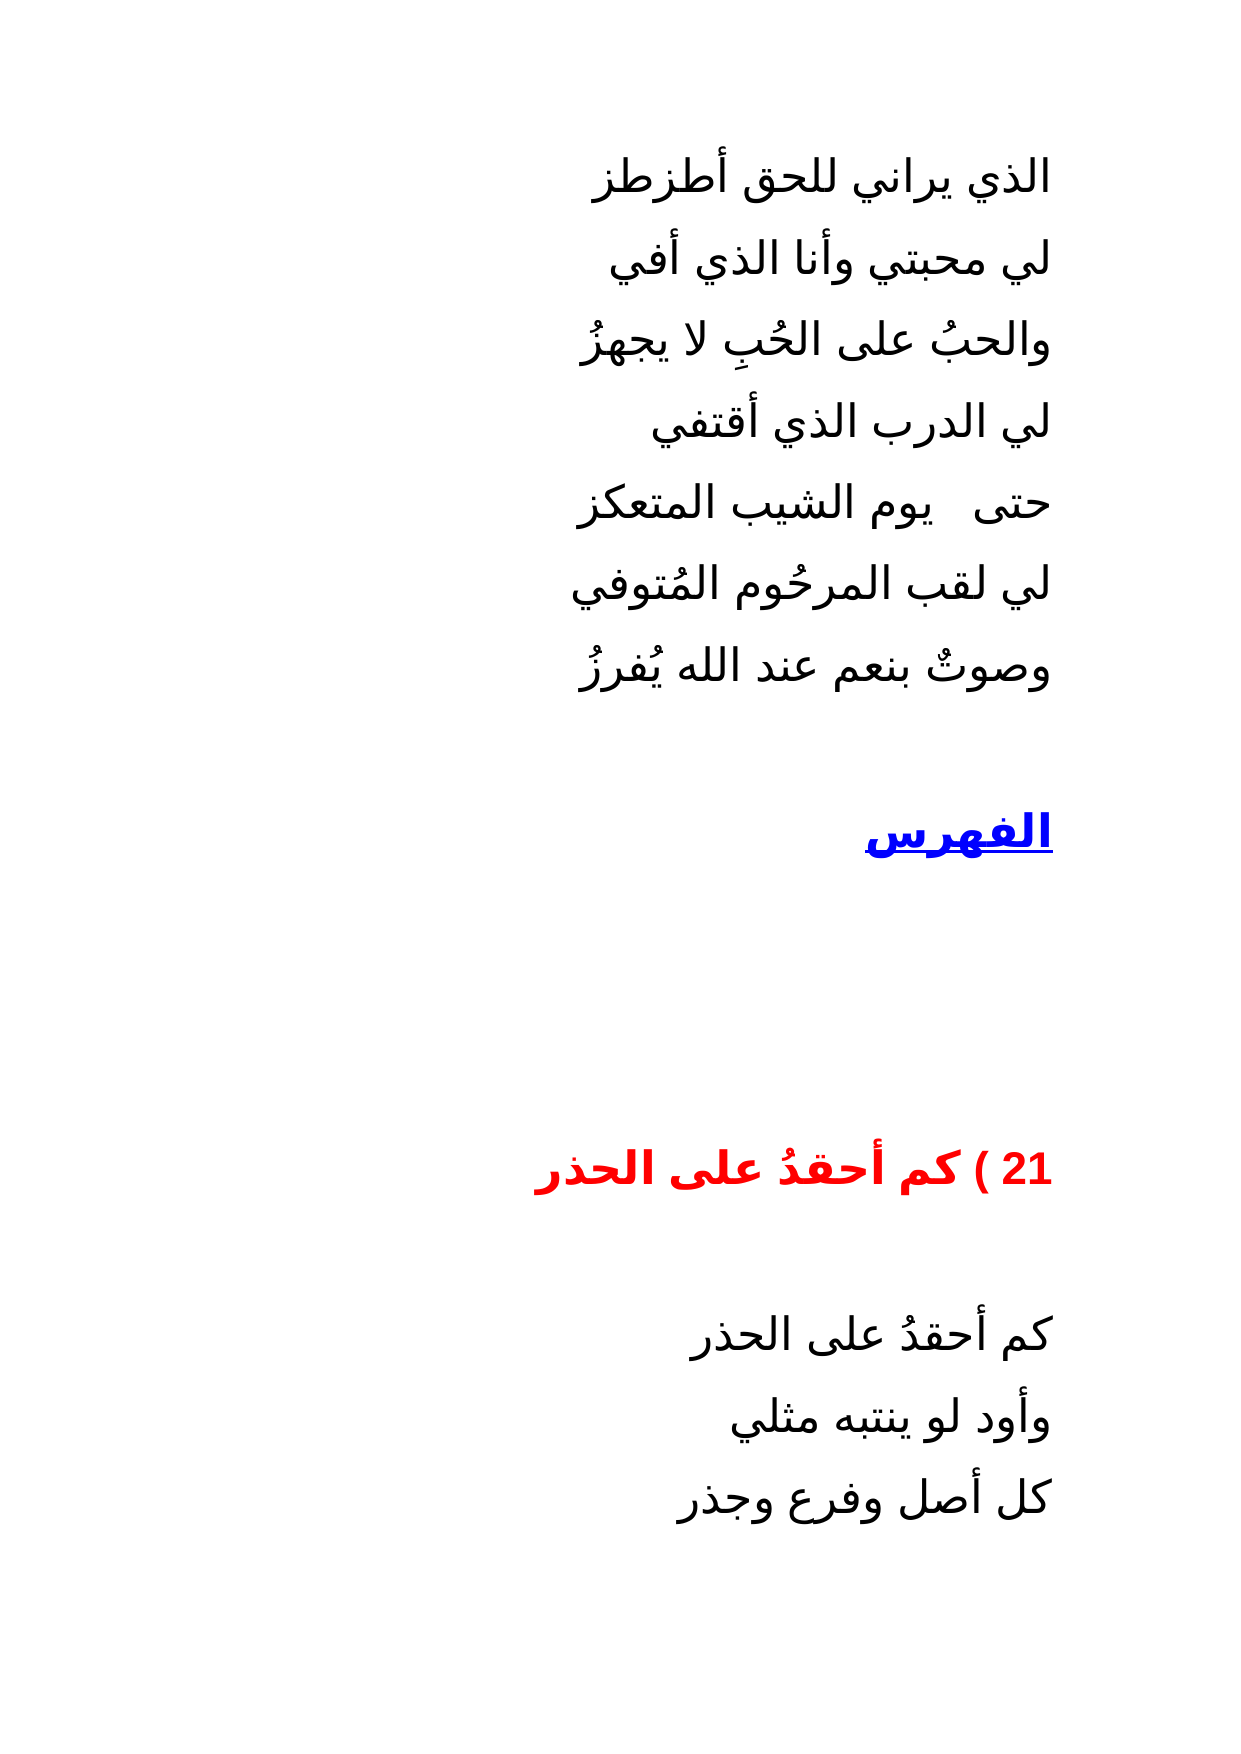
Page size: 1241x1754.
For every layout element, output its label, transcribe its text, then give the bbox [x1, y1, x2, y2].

text 21 ) كم أحقدُ علی الحذر [187, 1141, 1053, 1194]
text لي محبتي وأنا الذي أفي [187, 231, 1053, 284]
text لي لقب المرحُوم المُتوفي [187, 557, 1053, 609]
text وصوتٌ بنعم عند الله يُفرزُ [187, 638, 1053, 691]
text لي الدرب الذي أقتفي [187, 394, 1053, 447]
text وأود لو ينتبه مثلي [187, 1389, 1053, 1442]
text والحبُ علی الحُبِ لا يجهزُ [187, 313, 1053, 365]
text الذي يراني للحق أطزطز [187, 150, 1053, 203]
text الفهرس [187, 804, 1053, 857]
text كل أصل وفرع وجذر [187, 1470, 1053, 1523]
text كم أحقدُ علی الحذر [187, 1308, 1053, 1360]
text حتی يوم الشيب المتعكز [187, 475, 1053, 528]
